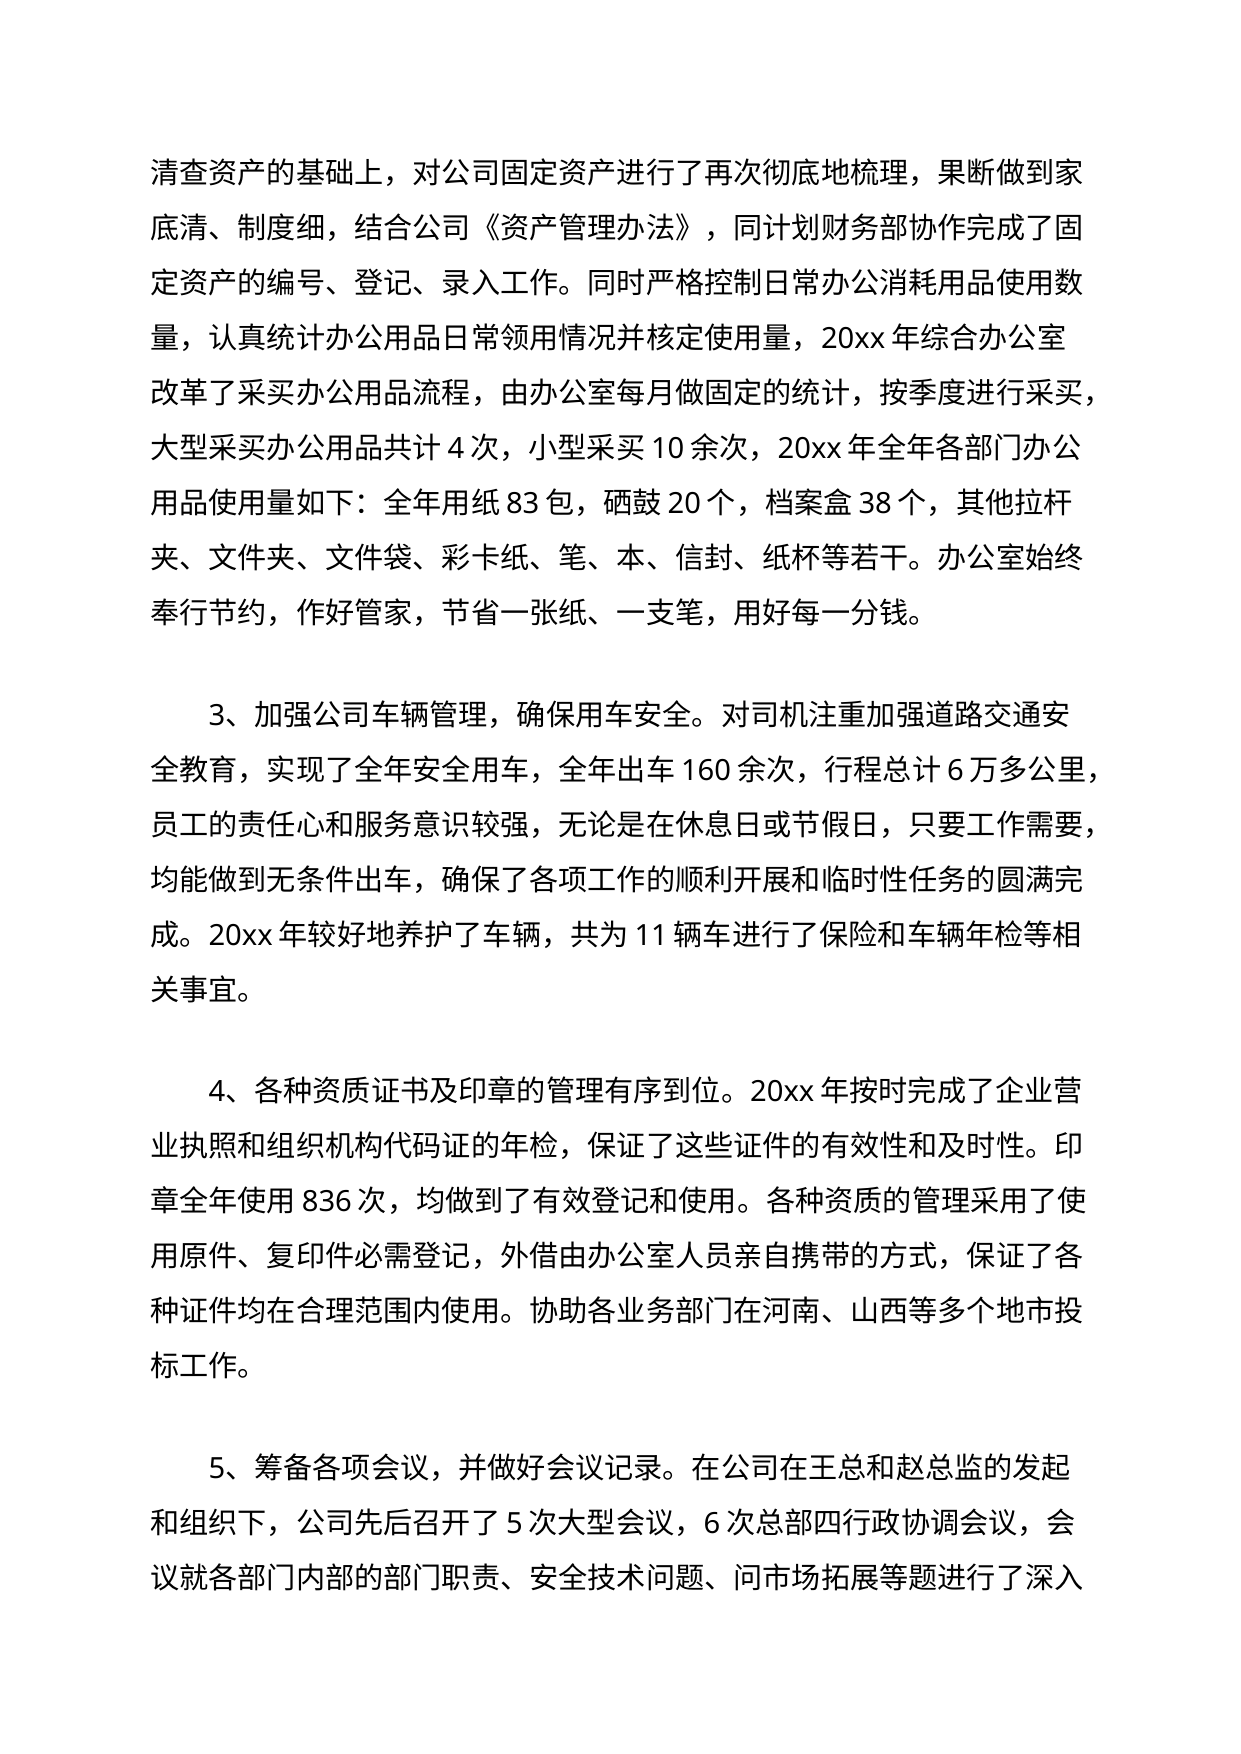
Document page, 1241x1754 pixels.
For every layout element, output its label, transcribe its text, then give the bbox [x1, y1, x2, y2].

text 3、加强公司车辆管理，确保用车安全。对司机注重加强道路交通安全教育，实现了全年安全用车，全年出车160余次，行程总计6万多公里，员工的责任心和服务意识较强，无论是在休息日或节假日，只要工作需要，均能做到无条件出车，确保了各项工作的顺利开展和临时性任务的圆满完成。20xx年较好地养护了车辆，共为11辆车进行了保险和车辆年检等相关事宜。 [150, 691, 1090, 1008]
text 4、各种资质证书及印章的管理有序到位。20xx年按时完成了企业营业执照和组织机构代码证的年检，保证了这些证件的有效性和及时性。印章全年使用836次，均做到了有效登记和使用。各种资质的管理采用了使用原件、复印件必需登记，外借由办公室人员亲自携带的方式，保证了各种证件均在合理范围内使用。协助各业务部门在河南、山西等多个地市投标工作。 [150, 1068, 1090, 1385]
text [150, 150, 1090, 632]
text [150, 1444, 1090, 1597]
